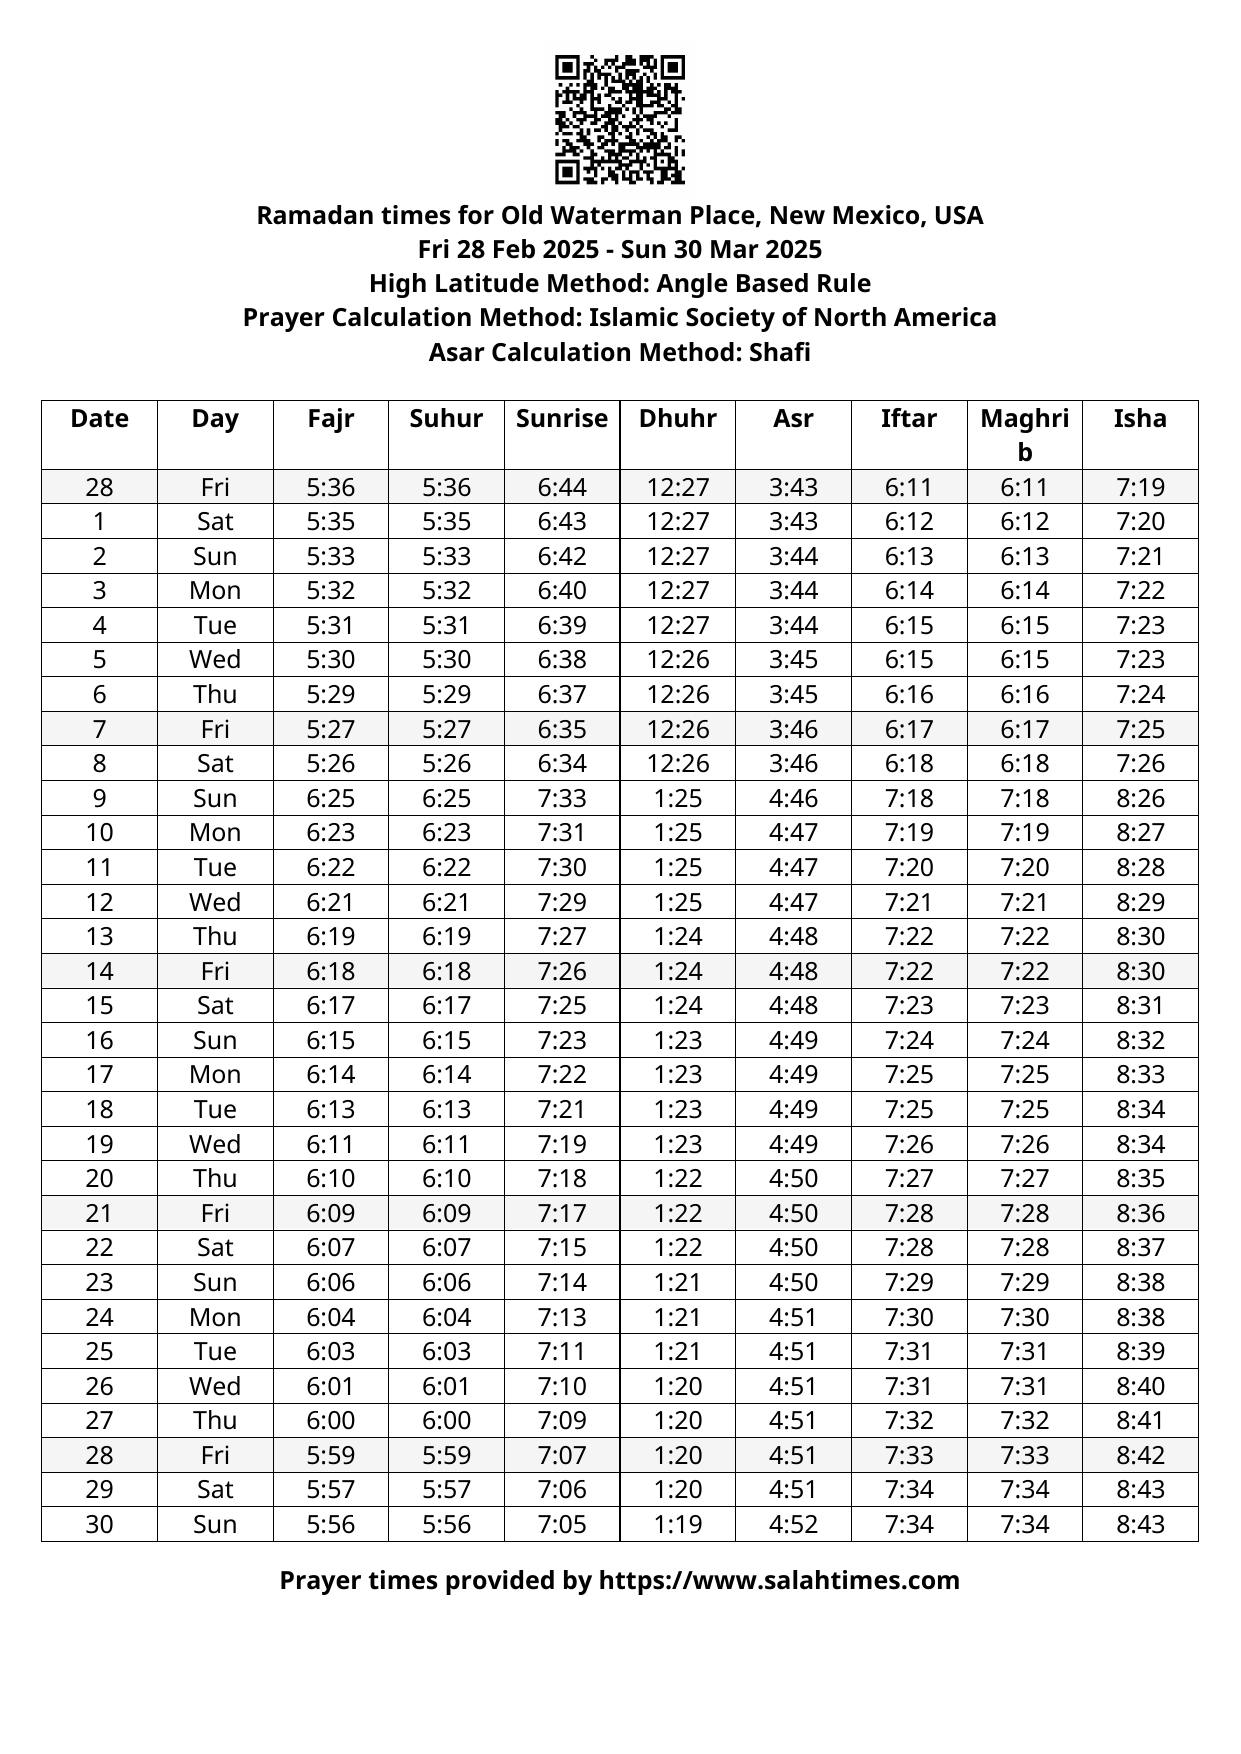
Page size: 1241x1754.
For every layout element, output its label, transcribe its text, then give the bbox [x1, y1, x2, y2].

table_cell 6:13 [274, 1092, 388, 1126]
table_cell 8:39 [1083, 1334, 1198, 1368]
table_header Suhur [389, 401, 504, 469]
table_cell 8:30 [1083, 954, 1198, 987]
table_cell 6:01 [274, 1369, 388, 1402]
table_cell 6:15 [852, 643, 967, 676]
table_cell 6:04 [389, 1300, 504, 1333]
table_cell 8:38 [1083, 1265, 1198, 1299]
table_cell 1:25 [621, 850, 735, 884]
table_cell 10 [42, 816, 157, 849]
table_cell 12 [42, 885, 157, 918]
table_cell 6:13 [389, 1092, 504, 1126]
table_cell 6:14 [389, 1058, 504, 1091]
table_cell Tue [158, 1092, 273, 1126]
table_cell 4:48 [736, 919, 851, 953]
table_cell Sun [158, 539, 273, 572]
table_cell 6:14 [274, 1058, 388, 1091]
table_cell 7:32 [968, 1404, 1082, 1437]
table_cell Sun [158, 1507, 273, 1541]
table_cell 7:27 [968, 1161, 1082, 1195]
table_cell 7:29 [505, 885, 619, 918]
table_cell Fri [158, 1196, 273, 1229]
table_cell 4:49 [736, 1058, 851, 1091]
table_cell Mon [158, 1300, 273, 1333]
table_cell 7:22 [505, 1058, 619, 1091]
table_cell 15 [42, 989, 157, 1022]
table_cell 7:26 [852, 1127, 967, 1160]
table_cell 7:32 [852, 1404, 967, 1437]
table_cell 1:24 [621, 919, 735, 953]
table_cell 12:26 [621, 746, 735, 780]
table_cell 4:50 [736, 1231, 851, 1264]
table_cell 6:15 [968, 643, 1082, 676]
table_cell 4:49 [736, 1092, 851, 1126]
table_cell 13 [42, 919, 157, 953]
table_cell 1:19 [621, 1507, 735, 1541]
table_cell 6:09 [389, 1196, 504, 1229]
table_cell 5:31 [389, 608, 504, 642]
table_cell 12:26 [621, 643, 735, 676]
table_cell Mon [158, 574, 273, 607]
table_cell 6:34 [505, 746, 619, 780]
table_cell 5:56 [274, 1507, 388, 1541]
table_cell 6:22 [274, 850, 388, 884]
table_cell 8:35 [1083, 1161, 1198, 1195]
table_cell 6:06 [274, 1265, 388, 1299]
table_cell 4:52 [736, 1507, 851, 1541]
table_cell Sun [158, 1023, 273, 1057]
table_cell 1:24 [621, 954, 735, 987]
table_cell 7:31 [968, 1334, 1082, 1368]
table_cell 4:46 [736, 781, 851, 814]
table_cell 6:21 [274, 885, 388, 918]
table_header Asr [736, 401, 851, 469]
table_cell 1:22 [621, 1161, 735, 1195]
table_cell 12:27 [621, 470, 735, 503]
table_cell 6:23 [389, 816, 504, 849]
table_cell 4:48 [736, 954, 851, 987]
table_cell 6:22 [389, 850, 504, 884]
table_cell 7:11 [505, 1334, 619, 1368]
table_cell 6:11 [968, 470, 1082, 503]
table_cell 7 [42, 712, 157, 745]
table_cell 6:35 [505, 712, 619, 745]
table_cell 1:21 [621, 1300, 735, 1333]
table_cell Fri [158, 954, 273, 987]
table_cell 6:42 [505, 539, 619, 572]
table_cell Sat [158, 1231, 273, 1264]
table_cell 5:59 [389, 1438, 504, 1472]
table_cell 7:22 [968, 954, 1082, 987]
table_cell 6:07 [389, 1231, 504, 1264]
table_cell 6:18 [968, 746, 1082, 780]
table_cell 6:18 [852, 746, 967, 780]
table_cell 6:16 [852, 677, 967, 711]
table_cell 8:34 [1083, 1092, 1198, 1126]
table_cell 5:33 [389, 539, 504, 572]
text Asar Calculation Method: Shafi [42, 334, 1198, 368]
table_cell 2 [42, 539, 157, 572]
table_cell 20 [42, 1161, 157, 1195]
table_cell 5:57 [389, 1473, 504, 1506]
table_cell 7:25 [505, 989, 619, 1022]
table_cell 7:28 [968, 1231, 1082, 1264]
table_cell Tue [158, 608, 273, 642]
table_cell Mon [158, 816, 273, 849]
table_cell 7:29 [968, 1265, 1082, 1299]
table_cell 1:22 [621, 1196, 735, 1229]
table_cell 6:12 [968, 504, 1082, 538]
table_cell Tue [158, 850, 273, 884]
table_cell 5:27 [274, 712, 388, 745]
table_cell 16 [42, 1023, 157, 1057]
table_cell 6:16 [968, 677, 1082, 711]
table_cell 6:03 [274, 1334, 388, 1368]
table_cell 9 [42, 781, 157, 814]
table_cell Wed [158, 1369, 273, 1402]
table_cell Fri [158, 470, 273, 503]
table_cell 7:27 [852, 1161, 967, 1195]
table_cell 7:17 [505, 1196, 619, 1229]
table_cell 6:13 [852, 539, 967, 572]
table_cell 7:20 [1083, 504, 1198, 538]
table_cell 24 [42, 1300, 157, 1333]
table_cell 7:13 [505, 1300, 619, 1333]
table_cell 6:11 [389, 1127, 504, 1160]
table_cell 1:24 [621, 989, 735, 1022]
table_cell 12:27 [621, 504, 735, 538]
text Fri 28 Feb 2025 - Sun 30 Mar 2025 [42, 232, 1198, 266]
table_cell Sat [158, 746, 273, 780]
table_cell 6:10 [389, 1161, 504, 1195]
table_cell Thu [158, 677, 273, 711]
table_cell 7:09 [505, 1404, 619, 1437]
table_cell 7:14 [505, 1265, 619, 1299]
table_cell 7:06 [505, 1473, 619, 1506]
table_cell 7:26 [968, 1127, 1082, 1160]
table_cell 3:43 [736, 470, 851, 503]
table_header Maghrib [968, 401, 1082, 469]
table_cell 6:17 [389, 989, 504, 1022]
text Prayer Calculation Method: Islamic Society of North America [42, 300, 1198, 334]
table_cell 8:43 [1083, 1473, 1198, 1506]
table_cell 4:48 [736, 989, 851, 1022]
table_cell 7:29 [852, 1265, 967, 1299]
table_cell 30 [42, 1507, 157, 1541]
table_cell 7:19 [1083, 470, 1198, 503]
table_cell 8:27 [1083, 816, 1198, 849]
table_cell 7:21 [968, 885, 1082, 918]
table_cell 25 [42, 1334, 157, 1368]
table_cell 6:03 [389, 1334, 504, 1368]
table_cell 5:57 [274, 1473, 388, 1506]
table_cell 7:22 [968, 919, 1082, 953]
table_cell 29 [42, 1473, 157, 1506]
table_header Date [42, 401, 157, 469]
table_cell 26 [42, 1369, 157, 1402]
table_cell 5:56 [389, 1507, 504, 1541]
table_cell 6:19 [274, 919, 388, 953]
table_cell 6:19 [389, 919, 504, 953]
table_cell Mon [158, 1058, 273, 1091]
table_cell 5:31 [274, 608, 388, 642]
table_cell 6:25 [389, 781, 504, 814]
table_cell 6:18 [389, 954, 504, 987]
table_cell 6:15 [968, 608, 1082, 642]
table_cell 11 [42, 850, 157, 884]
table_header Iftar [852, 401, 967, 469]
table_cell 8:30 [1083, 919, 1198, 953]
table_cell 3:45 [736, 677, 851, 711]
table_cell 6:40 [505, 574, 619, 607]
table_cell Fri [158, 1438, 273, 1472]
table_cell 22 [42, 1231, 157, 1264]
table_cell 8:28 [1083, 850, 1198, 884]
table_cell 8:26 [1083, 781, 1198, 814]
table_cell 6:00 [274, 1404, 388, 1437]
table_cell 8:43 [1083, 1507, 1198, 1541]
table_cell 5:29 [274, 677, 388, 711]
table_cell 5:33 [274, 539, 388, 572]
table_cell 4:51 [736, 1438, 851, 1472]
table_cell 7:18 [852, 781, 967, 814]
table_cell 5:59 [274, 1438, 388, 1472]
table_cell 6:18 [274, 954, 388, 987]
table_cell 6:25 [274, 781, 388, 814]
table_cell Fri [158, 712, 273, 745]
table_cell 4:49 [736, 1127, 851, 1160]
table_cell 7:33 [505, 781, 619, 814]
table_cell 7:34 [852, 1473, 967, 1506]
table_cell 7:31 [968, 1369, 1082, 1402]
table_cell Sat [158, 504, 273, 538]
table_cell 7:19 [505, 1127, 619, 1160]
table_cell 5:26 [389, 746, 504, 780]
table_cell 12:27 [621, 539, 735, 572]
table_cell 8:33 [1083, 1058, 1198, 1091]
table_cell 4 [42, 608, 157, 642]
text Ramadan times for Old Waterman Place, New Mexico, USA [42, 198, 1198, 232]
table_cell 5:36 [274, 470, 388, 503]
table_cell 3:43 [736, 504, 851, 538]
table_cell 8:31 [1083, 989, 1198, 1022]
table_cell 7:21 [505, 1092, 619, 1126]
table_cell 6:00 [389, 1404, 504, 1437]
table_cell 8:34 [1083, 1127, 1198, 1160]
table_cell 3:46 [736, 712, 851, 745]
table_cell 6:39 [505, 608, 619, 642]
table_cell 8:40 [1083, 1369, 1198, 1402]
table_cell Thu [158, 1404, 273, 1437]
table_cell 6:23 [274, 816, 388, 849]
table_cell 6:38 [505, 643, 619, 676]
table_cell 1:20 [621, 1473, 735, 1506]
table_cell 5:35 [389, 504, 504, 538]
table_cell 3:44 [736, 539, 851, 572]
table_cell 8:37 [1083, 1231, 1198, 1264]
table_cell 12:27 [621, 574, 735, 607]
table_cell 6:07 [274, 1231, 388, 1264]
table_cell 4:51 [736, 1300, 851, 1333]
table_cell 12:26 [621, 677, 735, 711]
table_cell 4:50 [736, 1196, 851, 1229]
table_cell 3 [42, 574, 157, 607]
table_cell 7:22 [852, 954, 967, 987]
table_cell 6 [42, 677, 157, 711]
table_cell 1:25 [621, 781, 735, 814]
table_cell 7:20 [968, 850, 1082, 884]
table_cell Sun [158, 781, 273, 814]
table_header Sunrise [505, 401, 619, 469]
table_cell 7:19 [852, 816, 967, 849]
table_cell 21 [42, 1196, 157, 1229]
table_cell 1:20 [621, 1438, 735, 1472]
table_cell 3:44 [736, 574, 851, 607]
table_cell 1:23 [621, 1127, 735, 1160]
table_cell 14 [42, 954, 157, 987]
table_cell 6:15 [274, 1023, 388, 1057]
table_cell Tue [158, 1334, 273, 1368]
table_cell 1 [42, 504, 157, 538]
table_cell 7:21 [852, 885, 967, 918]
table_cell 6:37 [505, 677, 619, 711]
table_cell 17 [42, 1058, 157, 1091]
table_cell 6:14 [852, 574, 967, 607]
table_cell 5:32 [274, 574, 388, 607]
table_cell 7:25 [968, 1058, 1082, 1091]
table_cell Wed [158, 643, 273, 676]
table_cell 7:25 [852, 1092, 967, 1126]
table_cell 1:21 [621, 1265, 735, 1299]
table_cell 7:34 [852, 1507, 967, 1541]
table_cell 7:26 [1083, 746, 1198, 780]
table_cell 5 [42, 643, 157, 676]
table_cell 4:49 [736, 1023, 851, 1057]
table_cell 1:22 [621, 1231, 735, 1264]
table_cell 6:06 [389, 1265, 504, 1299]
table_cell 5:32 [389, 574, 504, 607]
table_cell 5:35 [274, 504, 388, 538]
table_cell 12:27 [621, 608, 735, 642]
table_cell 1:25 [621, 885, 735, 918]
table_cell 8:32 [1083, 1023, 1198, 1057]
table_cell 6:13 [968, 539, 1082, 572]
table_cell 1:20 [621, 1369, 735, 1402]
table_cell 4:47 [736, 816, 851, 849]
table_cell 6:15 [852, 608, 967, 642]
table_cell 6:04 [274, 1300, 388, 1333]
table_cell 7:20 [852, 850, 967, 884]
table_cell 1:25 [621, 816, 735, 849]
table_cell 7:23 [968, 989, 1082, 1022]
table_cell 1:20 [621, 1404, 735, 1437]
table_cell 6:44 [505, 470, 619, 503]
table_cell 7:22 [852, 919, 967, 953]
table_cell 4:51 [736, 1334, 851, 1368]
table_cell 8:41 [1083, 1404, 1198, 1437]
table_cell 4:50 [736, 1161, 851, 1195]
table_cell 5:29 [389, 677, 504, 711]
table_cell Sat [158, 989, 273, 1022]
table_cell 7:24 [1083, 677, 1198, 711]
table_cell 7:05 [505, 1507, 619, 1541]
table_cell 8:42 [1083, 1438, 1198, 1472]
table_cell 7:30 [968, 1300, 1082, 1333]
table_cell Thu [158, 1161, 273, 1195]
table_cell 5:36 [389, 470, 504, 503]
table_cell 7:18 [968, 781, 1082, 814]
table_cell 19 [42, 1127, 157, 1160]
table_cell 7:25 [852, 1058, 967, 1091]
picture [542, 41, 699, 198]
table_cell 7:18 [505, 1161, 619, 1195]
table_cell 4:47 [736, 850, 851, 884]
table_cell 3:44 [736, 608, 851, 642]
table_cell 7:28 [852, 1231, 967, 1264]
table_cell 6:09 [274, 1196, 388, 1229]
table_cell 7:31 [505, 816, 619, 849]
table_cell 5:30 [389, 643, 504, 676]
table_cell 6:15 [389, 1023, 504, 1057]
table_header Fajr [274, 401, 388, 469]
table_cell 7:10 [505, 1369, 619, 1402]
table_cell 7:28 [852, 1196, 967, 1229]
table_cell 6:11 [852, 470, 967, 503]
table_cell 6:17 [852, 712, 967, 745]
table_cell Thu [158, 919, 273, 953]
table_cell 6:11 [274, 1127, 388, 1160]
table_cell 6:43 [505, 504, 619, 538]
table_cell 12:26 [621, 712, 735, 745]
table_cell 27 [42, 1404, 157, 1437]
table_cell 6:01 [389, 1369, 504, 1402]
table_cell 1:23 [621, 1023, 735, 1057]
table_cell 7:33 [852, 1438, 967, 1472]
table_cell 7:26 [505, 954, 619, 987]
table_cell 7:22 [1083, 574, 1198, 607]
table_cell 7:23 [852, 989, 967, 1022]
table_cell 4:51 [736, 1404, 851, 1437]
table_cell Sat [158, 1473, 273, 1506]
table_cell 7:28 [968, 1196, 1082, 1229]
table_cell 7:34 [968, 1473, 1082, 1506]
table_cell 8 [42, 746, 157, 780]
table_cell 4:47 [736, 885, 851, 918]
table_header Dhuhr [621, 401, 735, 469]
table_cell 7:24 [968, 1023, 1082, 1057]
table_cell Sun [158, 1265, 273, 1299]
table_cell 7:23 [1083, 608, 1198, 642]
table_cell 23 [42, 1265, 157, 1299]
table_cell 1:23 [621, 1058, 735, 1091]
table_cell 6:10 [274, 1161, 388, 1195]
table_cell 7:15 [505, 1231, 619, 1264]
table_cell 8:38 [1083, 1300, 1198, 1333]
table_cell Wed [158, 885, 273, 918]
table_cell 7:23 [1083, 643, 1198, 676]
table_cell 7:21 [1083, 539, 1198, 572]
table_cell 3:46 [736, 746, 851, 780]
text High Latitude Method: Angle Based Rule [42, 266, 1198, 300]
table_cell 6:17 [968, 712, 1082, 745]
table_header Day [158, 401, 273, 469]
table_cell 4:51 [736, 1473, 851, 1506]
table_cell 6:17 [274, 989, 388, 1022]
table_cell 7:07 [505, 1438, 619, 1472]
table_cell 7:25 [1083, 712, 1198, 745]
table_cell 7:19 [968, 816, 1082, 849]
table_cell 8:36 [1083, 1196, 1198, 1229]
table_cell 3:45 [736, 643, 851, 676]
table_cell 7:34 [968, 1507, 1082, 1541]
table_cell 1:21 [621, 1334, 735, 1368]
table_cell 7:27 [505, 919, 619, 953]
table_cell 8:29 [1083, 885, 1198, 918]
table_header Isha [1083, 401, 1198, 469]
table_cell 7:23 [505, 1023, 619, 1057]
table_cell 6:12 [852, 504, 967, 538]
table_cell 7:30 [505, 850, 619, 884]
table_cell 7:25 [968, 1092, 1082, 1126]
table_cell 18 [42, 1092, 157, 1126]
table_cell 5:26 [274, 746, 388, 780]
table_cell 7:33 [968, 1438, 1082, 1472]
table_cell 6:21 [389, 885, 504, 918]
table_cell 7:31 [852, 1334, 967, 1368]
table_cell 7:30 [852, 1300, 967, 1333]
table_cell 7:24 [852, 1023, 967, 1057]
text Prayer times provided by https://www.salahtimes.com [42, 1563, 1198, 1597]
table_cell 4:51 [736, 1369, 851, 1402]
table_cell 7:31 [852, 1369, 967, 1402]
table_cell Wed [158, 1127, 273, 1160]
table_cell 5:30 [274, 643, 388, 676]
table_cell 4:50 [736, 1265, 851, 1299]
table_cell 6:14 [968, 574, 1082, 607]
table_cell 28 [42, 1438, 157, 1472]
table_cell 28 [42, 470, 157, 503]
table_cell 5:27 [389, 712, 504, 745]
table_cell 1:23 [621, 1092, 735, 1126]
